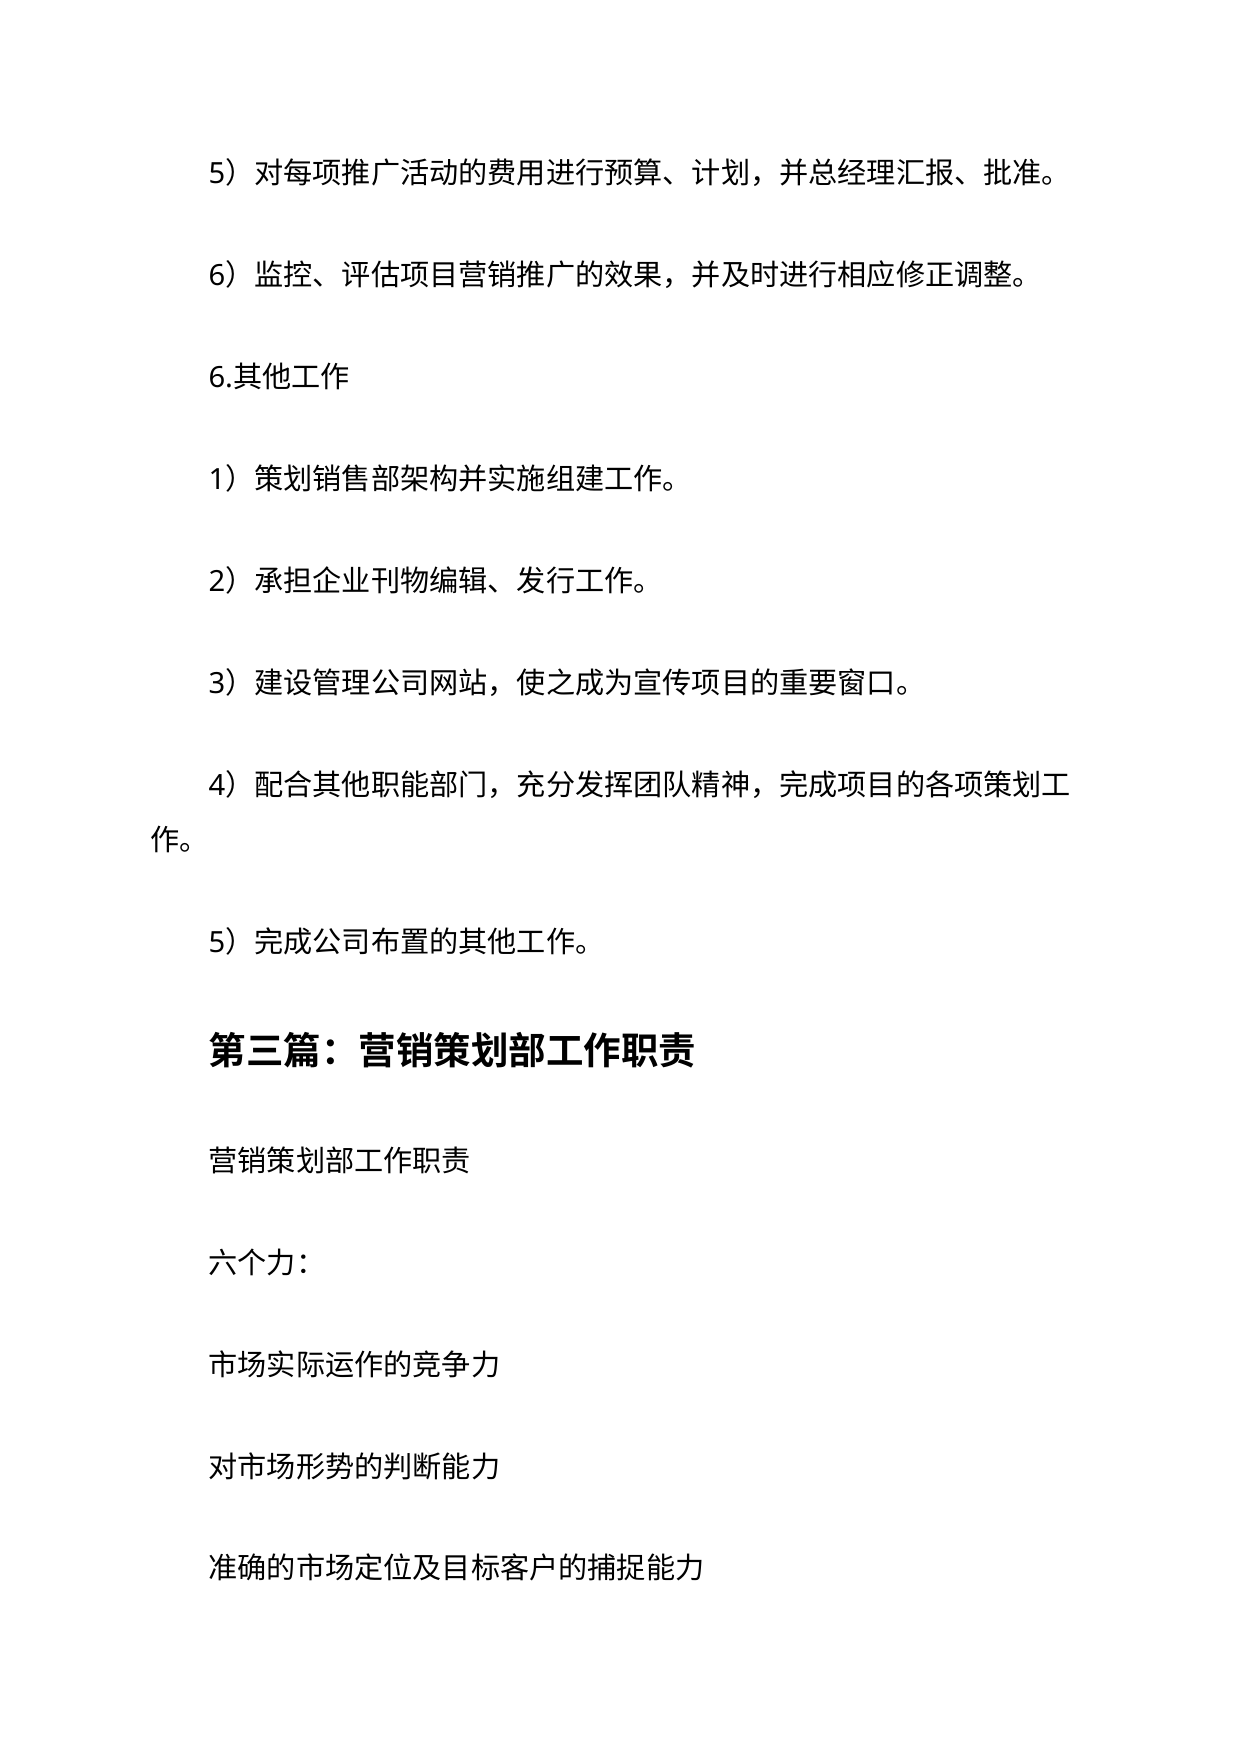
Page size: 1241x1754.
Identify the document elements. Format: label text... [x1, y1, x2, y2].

text 准确的市场定位及目标客户的捕捉能力 [150, 1545, 1090, 1587]
text 营销策划部工作职责 [150, 1138, 1090, 1180]
text 5）对每项推广活动的费用进行预算、计划，并总经理汇报、批准。 [150, 150, 1090, 192]
text 第三篇：营销策划部工作职责 [150, 1021, 1090, 1075]
text 4）配合其他职能部门，充分发挥团队精神，完成项目的各项策划工作。 [150, 762, 1090, 859]
text 5）完成公司布置的其他工作。 [150, 919, 1090, 961]
text 6）监控、评估项目营销推广的效果，并及时进行相应修正调整。 [150, 252, 1090, 294]
text 市场实际运作的竞争力 [150, 1342, 1090, 1384]
text 六个力： [150, 1240, 1090, 1282]
text 6.其他工作 [150, 354, 1090, 396]
text 3）建设管理公司网站，使之成为宣传项目的重要窗口。 [150, 660, 1090, 702]
text 对市场形势的判断能力 [150, 1443, 1090, 1486]
text 2）承担企业刊物编辑、发行工作。 [150, 558, 1090, 600]
text 1）策划销售部架构并实施组建工作。 [150, 456, 1090, 498]
